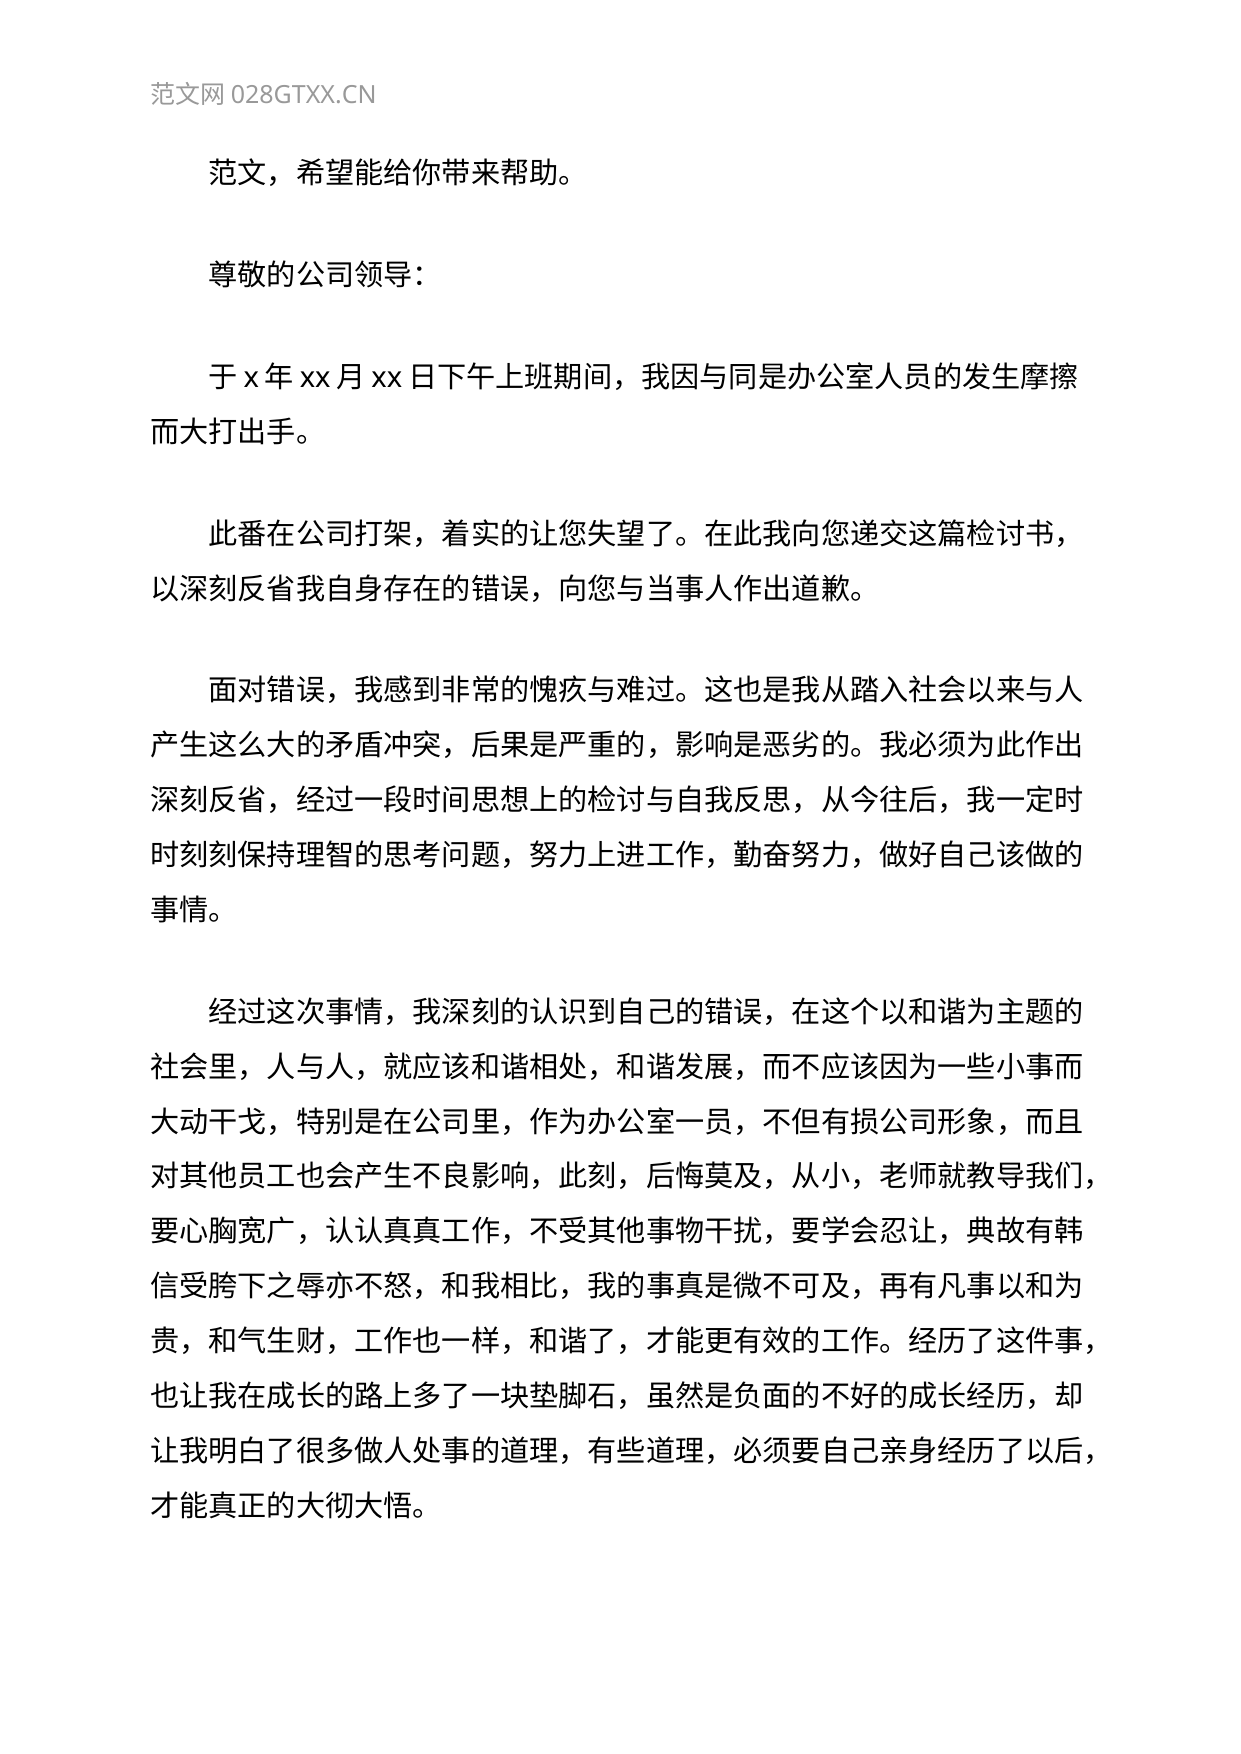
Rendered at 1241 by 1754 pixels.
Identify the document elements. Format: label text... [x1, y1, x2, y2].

text 于x年xx月xx日下午上班期间，我因与同是办公室人员的发生摩擦而大打出手。 [150, 353, 1090, 451]
text 经过这次事情，我深刻的认识到自己的错误，在这个以和谐为主题的社会里，人与人，就应该和谐相处，和谐发展，而不应该因为一些小事而大动干戈，特别是在公司里，作为办公室一员，不但有损公司形象，而且对其他员工也会产生不良影响，此刻，后悔莫及，从小，老师就教导我们，要心胸宽广，认认真真工作，不受其他事物干扰，要学会忍让，典故有韩信受胯下之辱亦不怒，和我相比，我的事真是微不可及，再有凡事以和为贵，和气生财，工作也一样，和谐了，才能更有效的工作。经历了这件事，也让我在成长的路上多了一块垫脚石，虽然是负面的不好的成长经历，却让我明白了很多做人处事的道理，有些道理，必须要自己亲身经历了以后，才能真正的大彻大悟。 [150, 988, 1090, 1525]
text 面对错误，我感到非常的愧疚与难过。这也是我从踏入社会以来与人产生这么大的矛盾冲突，后果是严重的，影响是恶劣的。我必须为此作出深刻反省，经过一段时间思想上的检讨与自我反思，从今往后，我一定时时刻刻保持理智的思考问题，努力上进工作，勤奋努力，做好自己该做的事情。 [150, 667, 1090, 929]
text 此番在公司打架，着实的让您失望了。在此我向您递交这篇检讨书，以深刻反省我自身存在的错误，向您与当事人作出道歉。 [150, 510, 1090, 607]
text 尊敬的公司领导： [150, 252, 1090, 294]
text 范文，希望能给你带来帮助。 [150, 150, 1090, 192]
